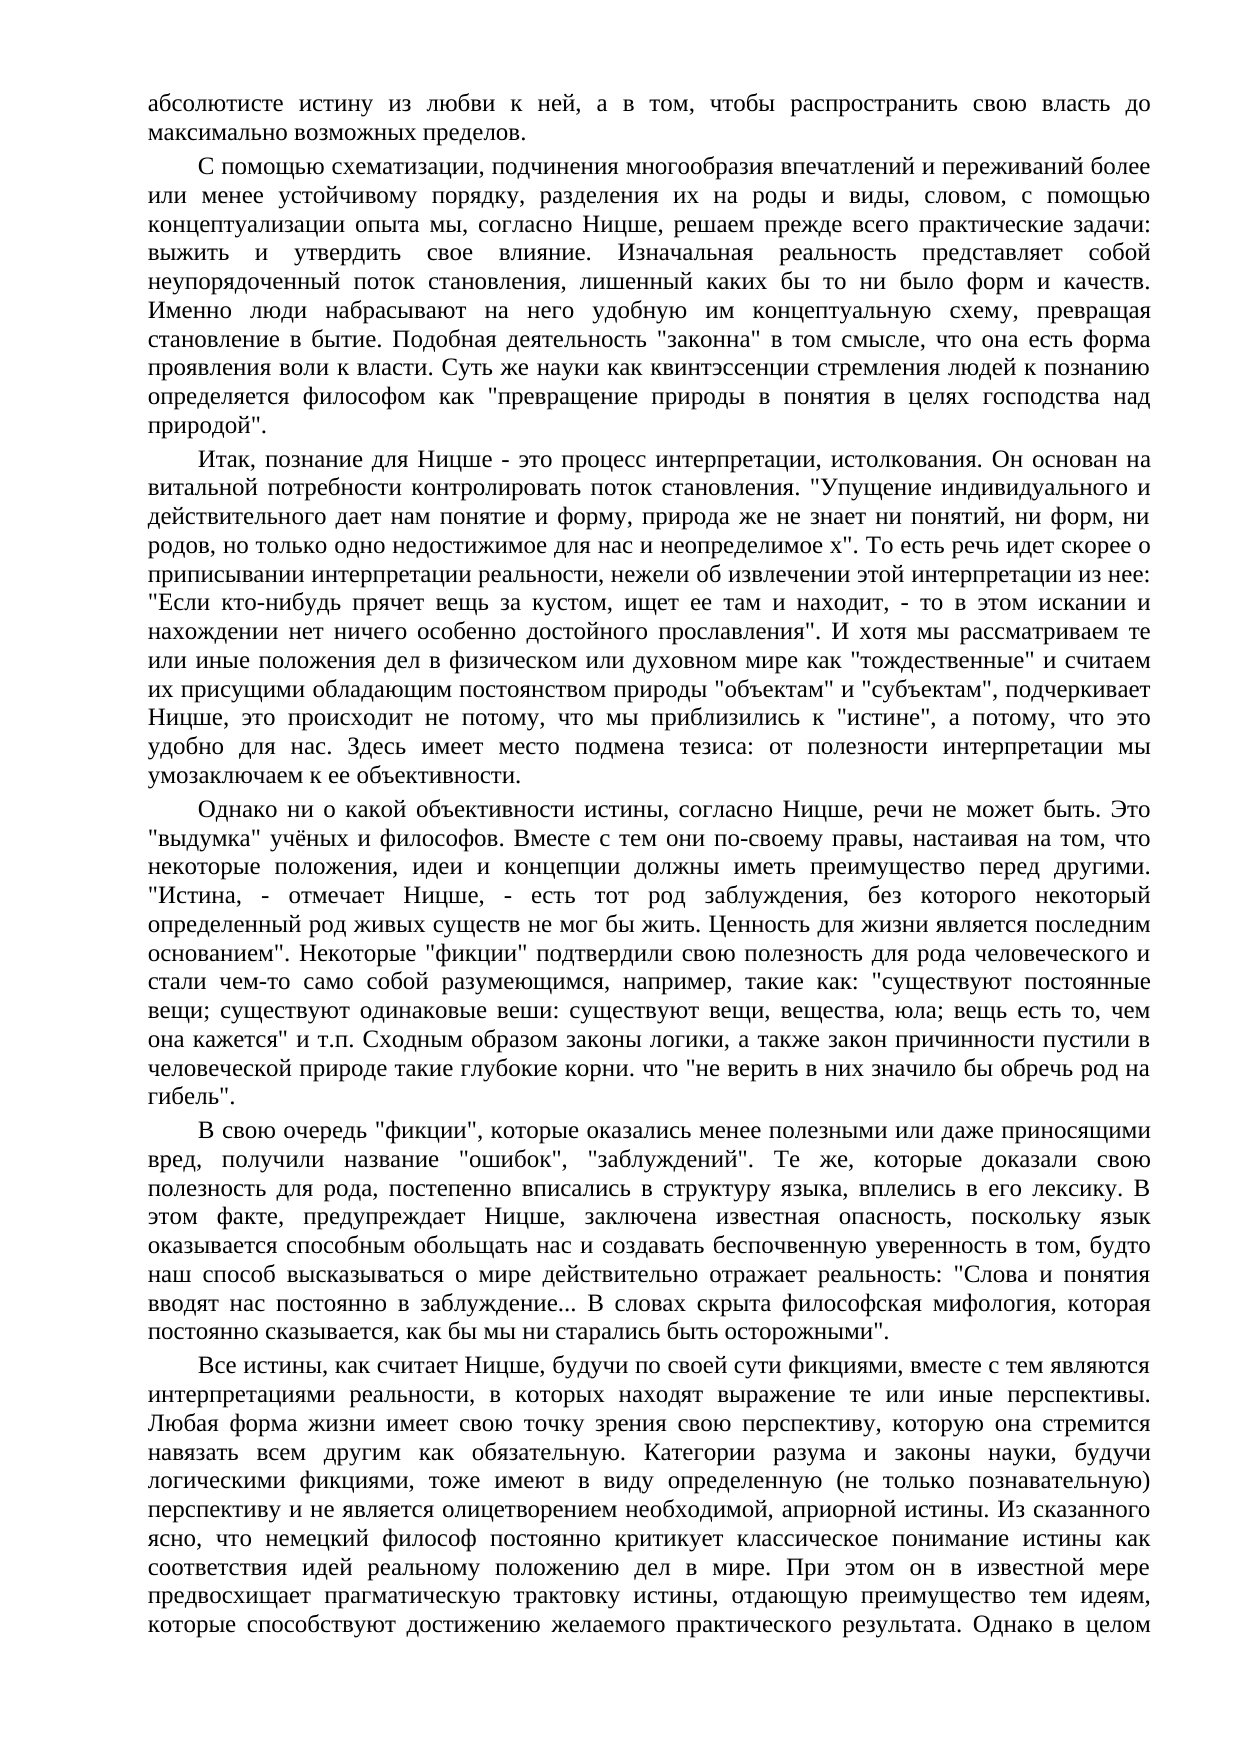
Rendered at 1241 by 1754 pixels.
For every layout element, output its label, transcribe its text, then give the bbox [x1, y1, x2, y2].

text С помощью схематизации, подчинения многообразия впечатлений и переживаний более или менее устойчивому порядку, разделения их на роды и виды, словом, с помощью концептуализации опыта мы, согласно Ницше, решаем прежде всего практические задачи: выжить и утвердить свое влияние. Изначальная реальность представляет собой неупорядоченный поток становления, лишенный каких бы то ни было форм и качеств. Именно люди набрасывают на него удобную им концептуальную схему, превращая становление в бытие. Подобная деятельность "законна" в том смысле, что она есть форма проявления воли к власти. Суть же науки как квинтэссенции стремления людей к познанию определяется философом как "превращение природы в понятия в целях господства над природой". [148, 151, 1152, 439]
text Итак, познание для Ницше - это процесс интерпретации, истолкования. Он основан на витальной потребности контролировать поток становления. "Упущение индивидуального и действительного дает нам понятие и форму, природа же не знает ни понятий, ни форм, ни родов, но только одно недостижимое для нас и неопределимое х". То есть речь идет скорее о приписывании интерпретации реальности, нежели об извлечении этой интерпретации из нее: "Если кто-нибудь прячет вещь за кустом, ищет ее там и находит, - то в этом искании и нахождении нет ничего особенно достойного прославления". И хотя мы рассматриваем те или иные положения дел в физическом или духовном мире как "тождественные" и считаем их присущими обладающим постоянством природы "объектам" и "субъектам", подчеркивает Ницше, это происходит не потому, что мы приблизились к "истине", а потому, что это удобно для нас. Здесь имеет место подмена тезиса: от полезности интерпретации мы умозаключаем к ее объективности. [148, 444, 1152, 789]
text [148, 88, 1152, 146]
text Однако ни о какой объективности истины, согласно Ницше, речи не может быть. Это "выдумка" учёных и философов. Вместе с тем они по-своему правы, настаивая на том, что некоторые положения, идеи и концепции должны иметь преимущество перед другими. "Истина, - отмечает Ницше, - есть тот род заблуждения, без которого некоторый определенный род живых существ не мог бы жить. Ценность для жизни является последним основанием". Некоторые "фикции" подтвердили свою полезность для рода человеческого и стали чем-то само собой разумеющимся, например, такие как: "существуют постоянные вещи; существуют одинаковые веши: существуют вещи, вещества, юла; вещь есть то, чем она кажется" и т.п. Сходным образом законы логики, а также закон причинности пустили в человеческой природе такие глубокие корни. что "не верить в них значило бы обречь род на гибель". [148, 794, 1152, 1110]
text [148, 1350, 1152, 1638]
text В свою очередь "фикции", которые оказались менее полезными или даже приносящими вред, получили название "ошибок", "заблуждений". Те же, которые доказали свою полезность для рода, постепенно вписались в структуру языка, вплелись в его лексику. В этом факте, предупреждает Ницше, заключена известная опасность, поскольку язык оказывается способным обольщать нас и создавать беспочвенную уверенность в том, будто наш способ высказываться о мире действительно отражает реальность: "Слова и понятия вводят нас постоянно в заблуждение... В словах скрыта философская мифология, которая постоянно сказывается, как бы мы ни старались быть осторожными". [148, 1115, 1152, 1345]
